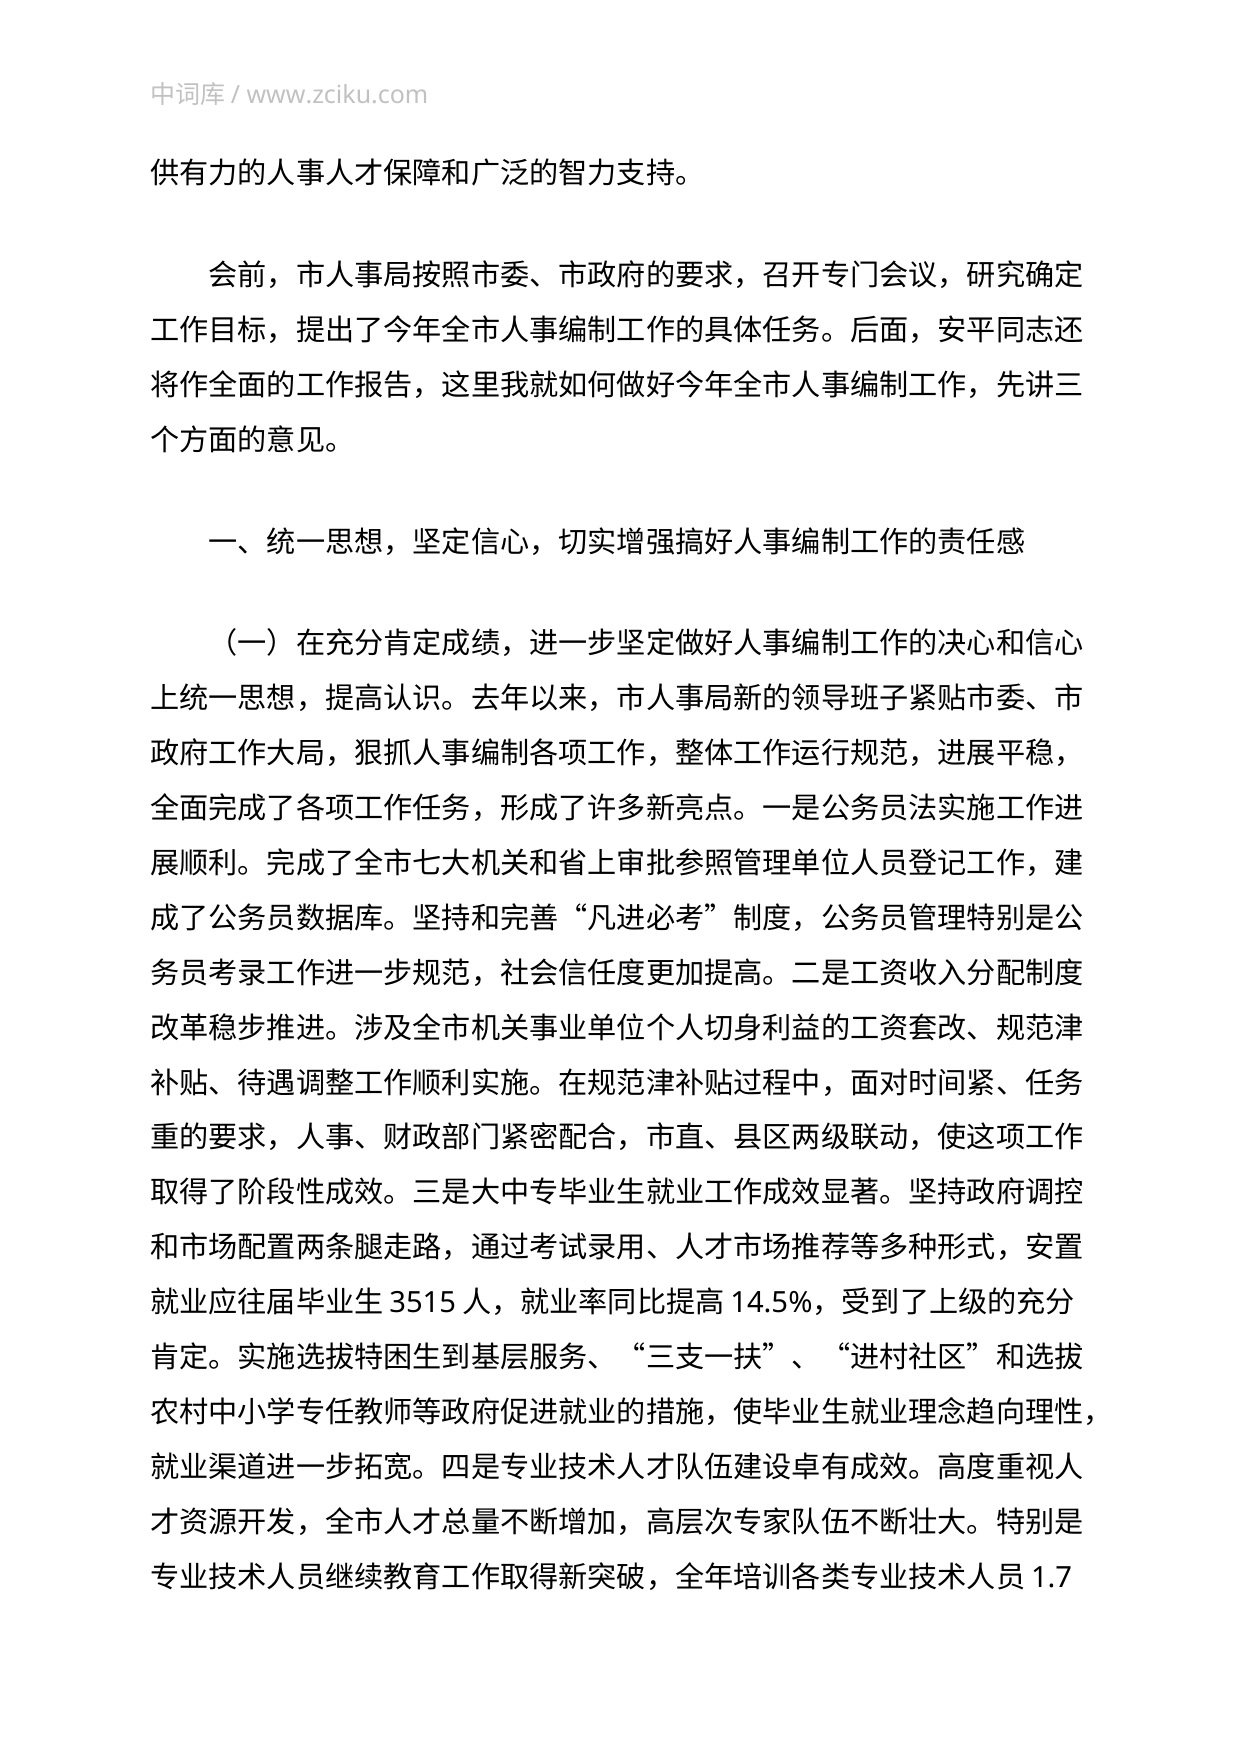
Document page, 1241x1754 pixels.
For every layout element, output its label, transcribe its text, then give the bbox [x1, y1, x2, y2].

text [150, 620, 1090, 1596]
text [150, 150, 1090, 192]
text 一、统一思想，坚定信心，切实增强搞好人事编制工作的责任感 [150, 518, 1090, 561]
text 会前，市人事局按照市委、市政府的要求，召开专门会议，研究确定工作目标，提出了今年全市人事编制工作的具体任务。后面，安平同志还将作全面的工作报告，这里我就如何做好今年全市人事编制工作，先讲三个方面的意见。 [150, 252, 1090, 459]
